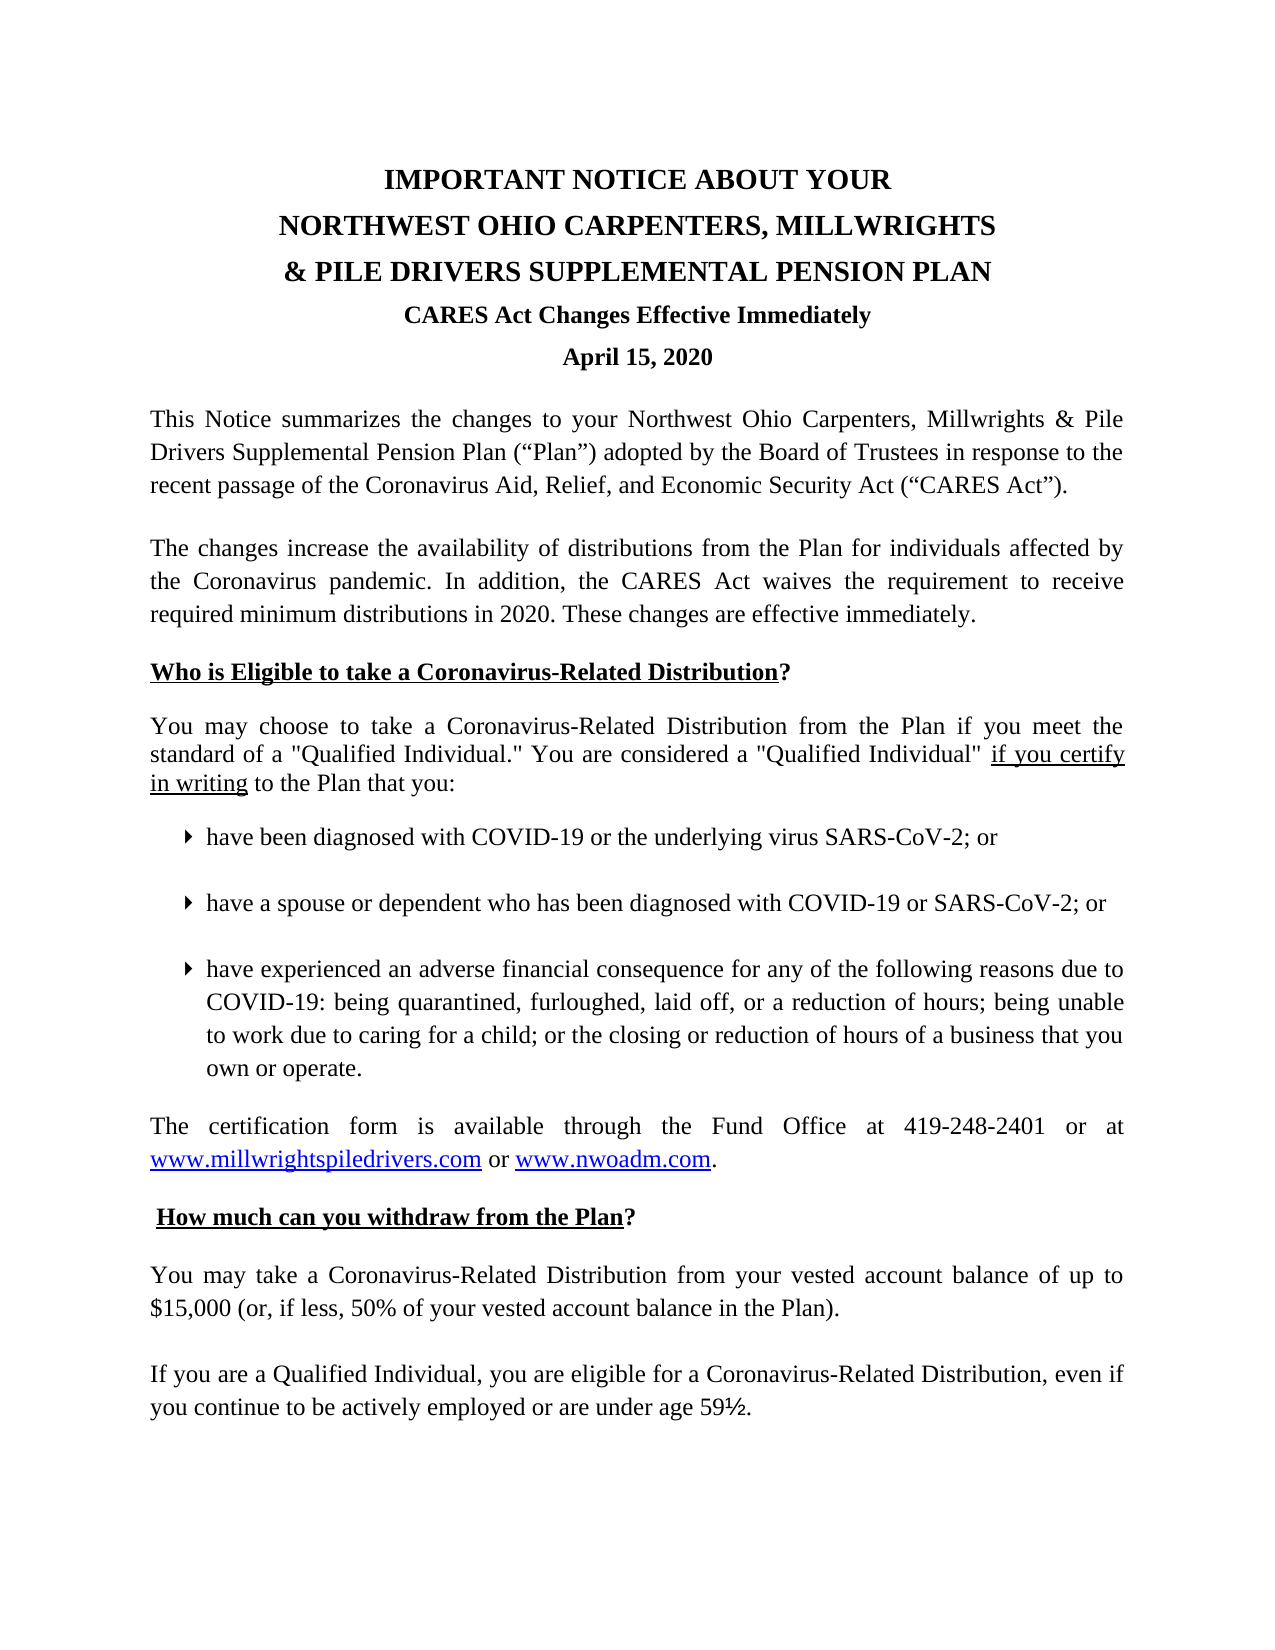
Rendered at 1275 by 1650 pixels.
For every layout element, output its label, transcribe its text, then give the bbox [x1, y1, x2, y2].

text Who is Eligible to take a Coronavirus-Related Distribution? [150, 657, 1125, 686]
list have been diagnosed with COVID-19 or the underlying virus SARS-CoV-2; or [178, 822, 1125, 851]
list If you are a Qualified Individual, you are eligible for a Coronavirus-Related Distribution, even if you continue to be actively employed or are under age 59½. [150, 1359, 1125, 1421]
text How much can you withdraw from the Plan? [150, 1202, 1125, 1231]
list have a spouse or dependent who has been diagnosed with COVID-19 or SARS-CoV-2; or [178, 888, 1125, 917]
text April 15, 2020 [150, 342, 1125, 371]
text IMPORTANT NOTICE ABOUT YOUR [150, 162, 1125, 196]
text This Notice summarizes the changes to your Northwest Ohio Carpenters, Millwrights & Pile Drivers Supplemental Pension Plan (“Plan”) adopted by the Board of Trustees in response to the recent passage of the Coronavirus Aid, Relief, and Economic Security Act (“CARES Act”). [150, 404, 1125, 498]
text You may take a Coronavirus-Related Distribution from your vested account balance of up to $15,000 (or, if less, 50% of your vested account balance in the Plan). [150, 1260, 1125, 1322]
text The changes increase the availability of distributions from the Plan for individuals affected by the Coronavirus pandemic. In addition, the CARES Act waives the requirement to receive required minimum distributions in 2020. These changes are effective immediately. [150, 533, 1125, 628]
text The certification form is available through the Fund Office at 419-248-2401 or at www.millwrightspiledrivers.com or www.nwoadm.com. [150, 1111, 1125, 1173]
list have experienced an adverse financial consequence for any of the following reasons due to COVID-19: being quarantined, furloughed, laid off, or a reduction of hours; being unable to work due to caring for a child; or the closing or reduction of hours of a business that you own or operate. [178, 954, 1125, 1082]
text You may choose to take a Coronavirus-Related Distribution from the Plan if you meet the standard of a "Qualified Individual." You are considered a "Qualified Individual" if you certify in writing to the Plan that you: [150, 711, 1125, 797]
text NORTHWEST OHIO CARPENTERS, MILLWRIGHTS [150, 208, 1125, 242]
text & PILE DRIVERS SUPPLEMENTAL PENSION PLAN [150, 254, 1125, 288]
text CARES Act Changes Effective Immediately [150, 301, 1125, 329]
